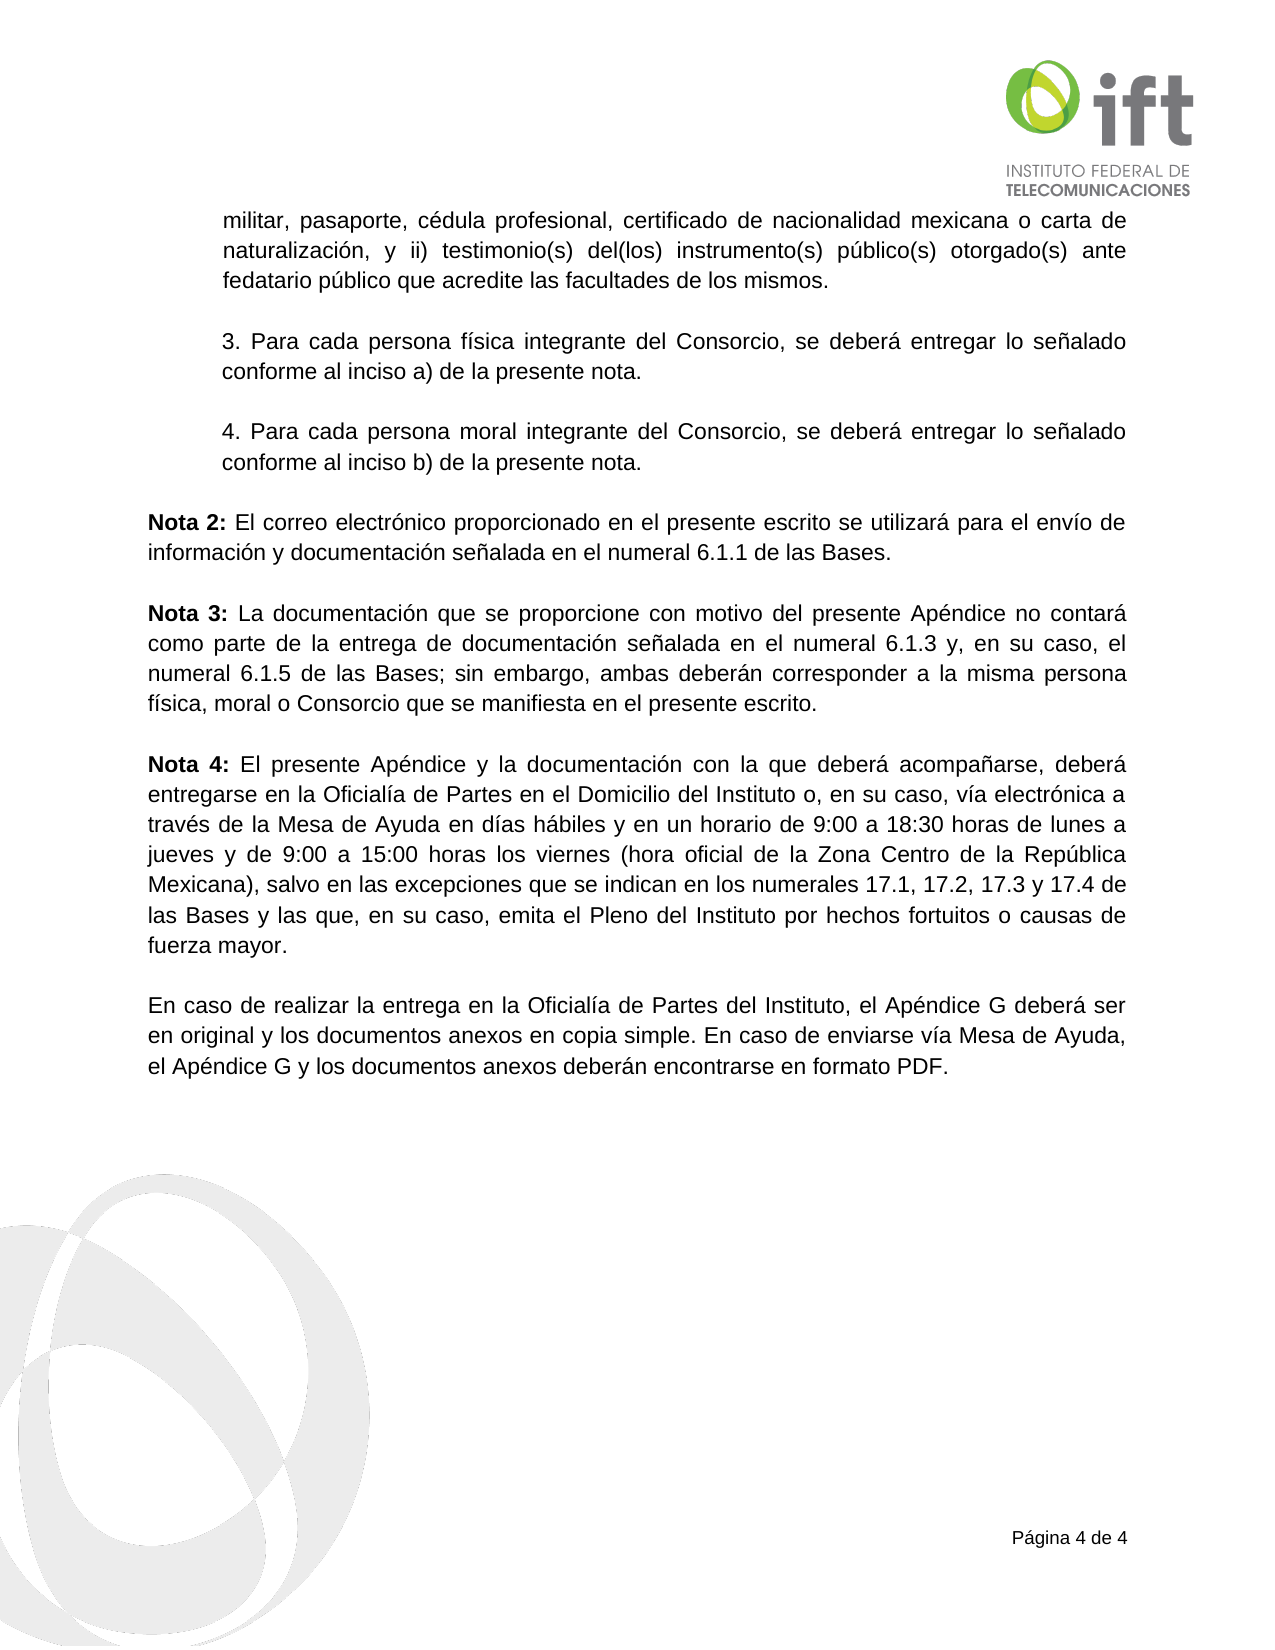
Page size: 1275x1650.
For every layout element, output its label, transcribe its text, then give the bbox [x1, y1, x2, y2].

text Nota 3: La documentación que se proporcione con motivo del presente Apéndice no contará como parte de la entrega de documentación señalada en el numeral 6.1.3 y, en su caso, el numeral 6.1.5 de las Bases; sin embargo, ambas deberán corresponder a la misma persona física, moral o Consorcio que se manifiesta en el presente escrito. [148, 599, 1127, 716]
text Nota 2: El correo electrónico proporcionado en el presente escrito se utilizará para el envío de información y documentación señalada en el numeral 6.1.1 de las Bases. [148, 509, 1127, 565]
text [223, 207, 1127, 293]
text 4. Para cada persona moral integrante del Consorcio, se deberá entregar lo señalado conforme al inciso b) de la presente nota. [222, 418, 1127, 475]
picture [0, 0, 1269, 1646]
text Nota 4: El presente Apéndice y la documentación con la que deberá acompañarse, deberá entregarse en la Oficialía de Partes en el Domicilio del Instituto o, en su caso, vía electrónica a través de la Mesa de Ayuda en días hábiles y en un horario de 9:00 a 18:30 horas de lunes a jueves y de 9:00 a 15:00 horas los viernes (hora oficial de la Zona Centro de la República Mexicana), salvo en las excepciones que se indican en los numerales 17.1, 17.2, 17.3 y 17.4 de las Bases y las que, en su caso, emita el Pleno del Instituto por hechos fortuitos o causas de fuerza mayor. [148, 751, 1127, 958]
text En caso de realizar la entrega en la Oficialía de Partes del Instituto, el Apéndice G deberá ser en original y los documentos anexos en copia simple. En caso de enviarse vía Mesa de Ayuda, el Apéndice G y los documentos anexos deberán encontrarse en formato PDF. [148, 992, 1127, 1079]
text 3. Para cada persona física integrante del Consorcio, se deberá entregar lo señalado conforme al inciso a) de la presente nota. [222, 328, 1127, 384]
